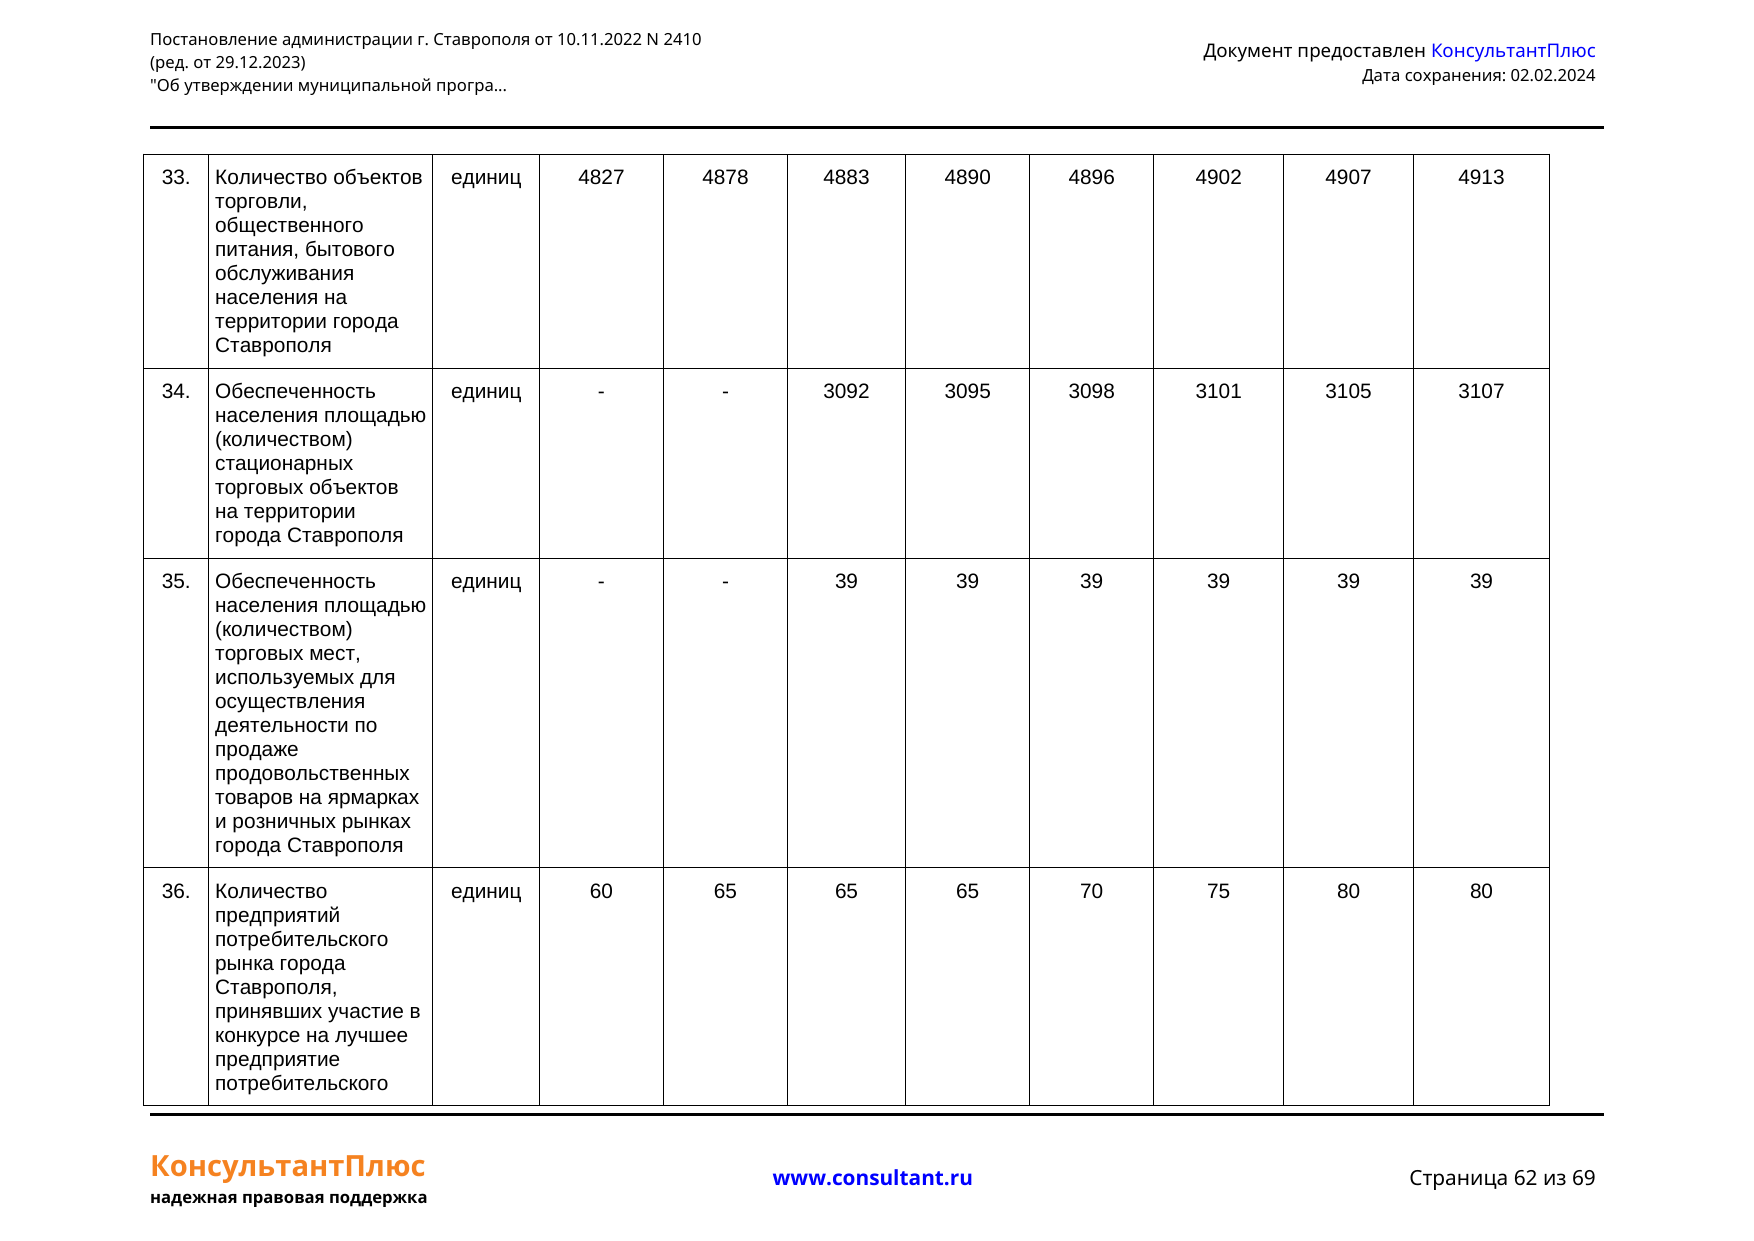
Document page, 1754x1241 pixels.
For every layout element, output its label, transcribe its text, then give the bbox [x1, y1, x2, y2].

table_cell единиц [433, 868, 539, 1105]
table_cell 4896 [1030, 155, 1153, 367]
table_cell 80 [1414, 868, 1549, 1105]
table_cell 4913 [1414, 155, 1549, 367]
table_cell 80 [1284, 868, 1413, 1105]
table_cell 3105 [1284, 369, 1413, 557]
table_cell 36. [144, 868, 208, 1105]
table_cell 3101 [1154, 369, 1283, 557]
table_cell 65 [788, 868, 905, 1105]
table_cell - [540, 369, 663, 557]
table_cell 4883 [788, 155, 905, 367]
table_cell 4907 [1284, 155, 1413, 367]
table_cell 60 [540, 868, 663, 1105]
table_cell 4827 [540, 155, 663, 367]
table_cell Количество объектов торговли, общественного питания, бытового обслуживания населения на территории города Ставрополя [209, 155, 432, 367]
table_cell 4902 [1154, 155, 1283, 367]
table_cell 39 [1154, 559, 1283, 867]
table_cell 35. [144, 559, 208, 867]
table_cell 65 [906, 868, 1029, 1105]
table_cell 39 [788, 559, 905, 867]
table_cell единиц [433, 369, 539, 557]
table_cell 3092 [788, 369, 905, 557]
table_cell 75 [1154, 868, 1283, 1105]
table_cell 3107 [1414, 369, 1549, 557]
table_cell 33. [144, 155, 208, 367]
table_cell 34. [144, 369, 208, 557]
table_cell - [540, 559, 663, 867]
table_cell Обеспеченность населения площадью (количеством) торговых мест, используемых для осуществления деятельности по продаже продовольственных товаров на ярмарках и розничных рынках города Ставрополя [209, 559, 432, 867]
table_cell - [664, 559, 787, 867]
table_cell 39 [1414, 559, 1549, 867]
table_cell 39 [906, 559, 1029, 867]
table_cell 39 [1030, 559, 1153, 867]
table_cell 4890 [906, 155, 1029, 367]
table_cell единиц [433, 155, 539, 367]
table_cell 39 [1284, 559, 1413, 867]
table_cell 3095 [906, 369, 1029, 557]
table_cell 70 [1030, 868, 1153, 1105]
table_cell Обеспеченность населения площадью (количеством) стационарных торговых объектов на территории города Ставрополя [209, 369, 432, 557]
table_cell 65 [664, 868, 787, 1105]
table_cell - [664, 369, 787, 557]
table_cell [209, 868, 432, 1105]
table_cell единиц [433, 559, 539, 867]
table_cell 4878 [664, 155, 787, 367]
table_cell 3098 [1030, 369, 1153, 557]
